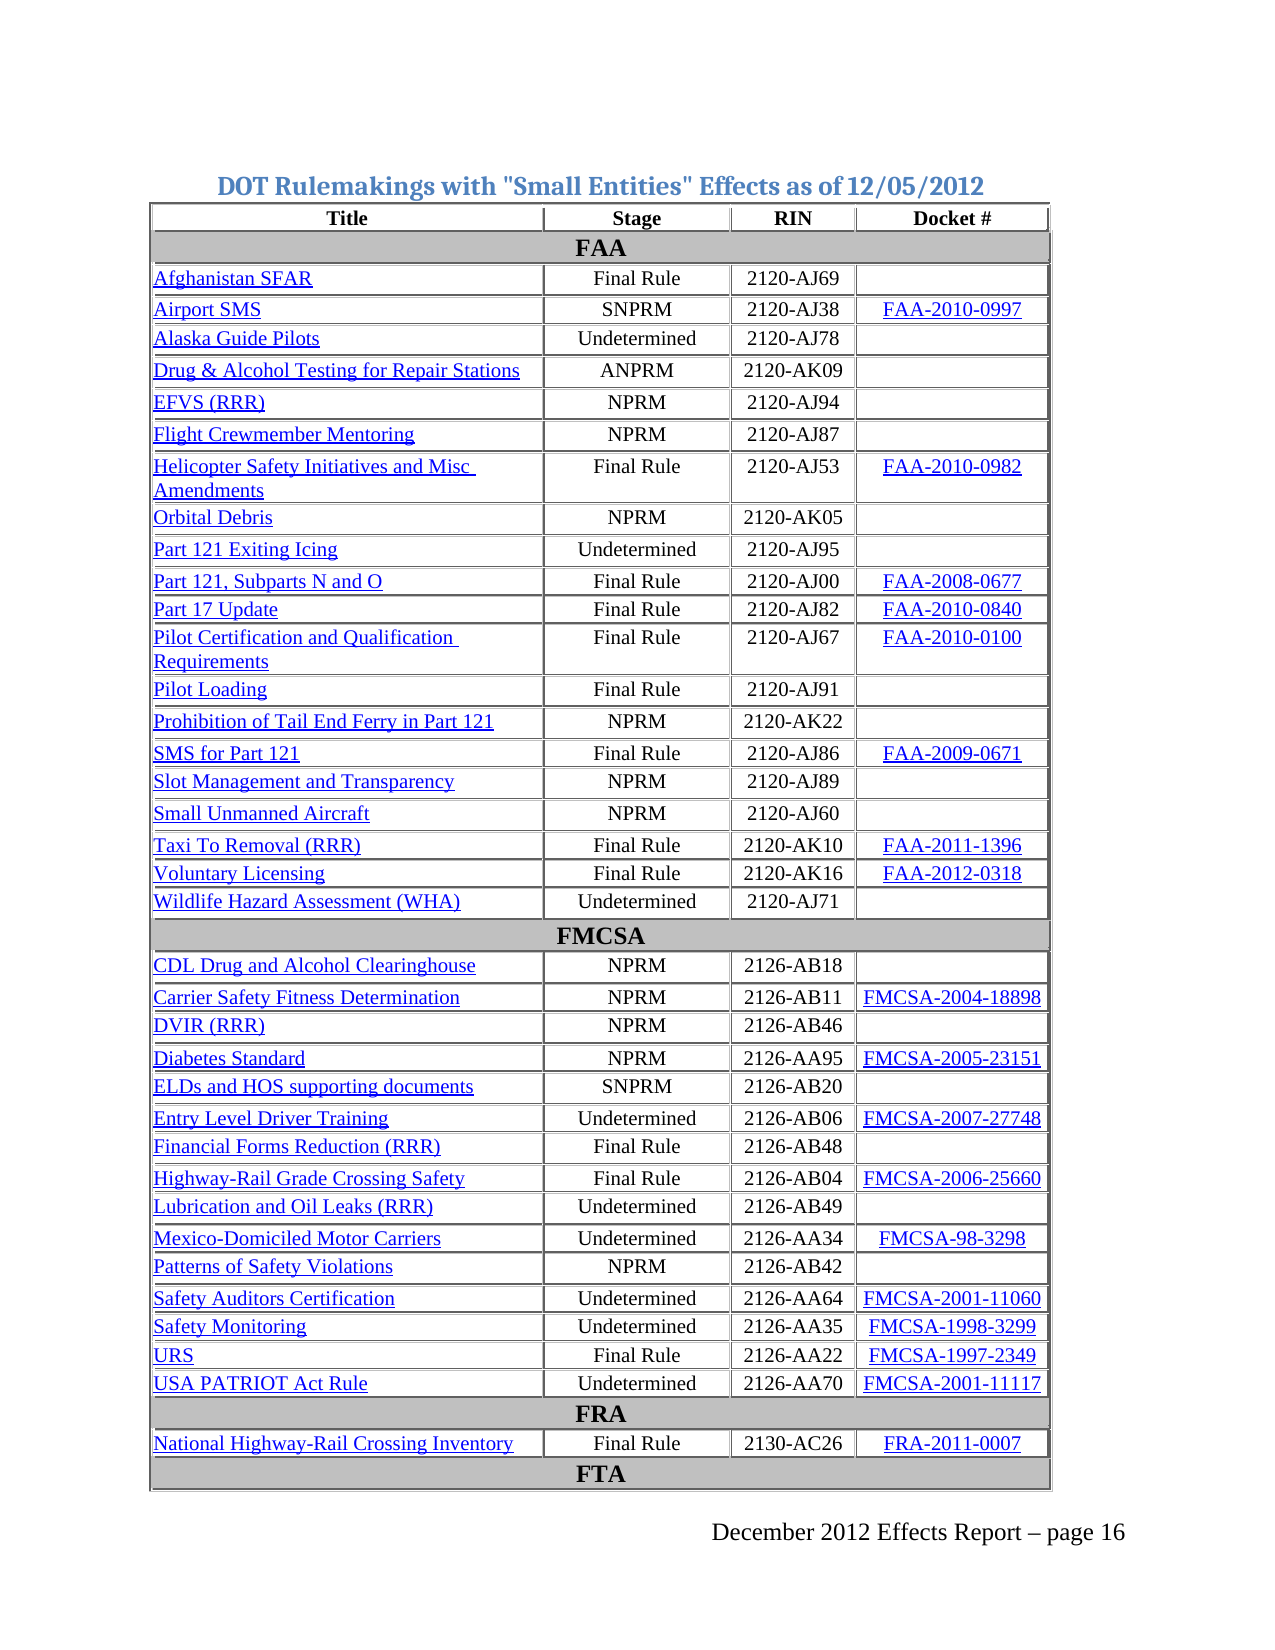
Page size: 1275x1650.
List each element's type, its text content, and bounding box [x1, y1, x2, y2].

table_cell [151, 202, 1052, 1491]
table_header DOT Rulemakings with "Small Entities" Effects as of 12/05/2012 [150, 150, 1052, 202]
